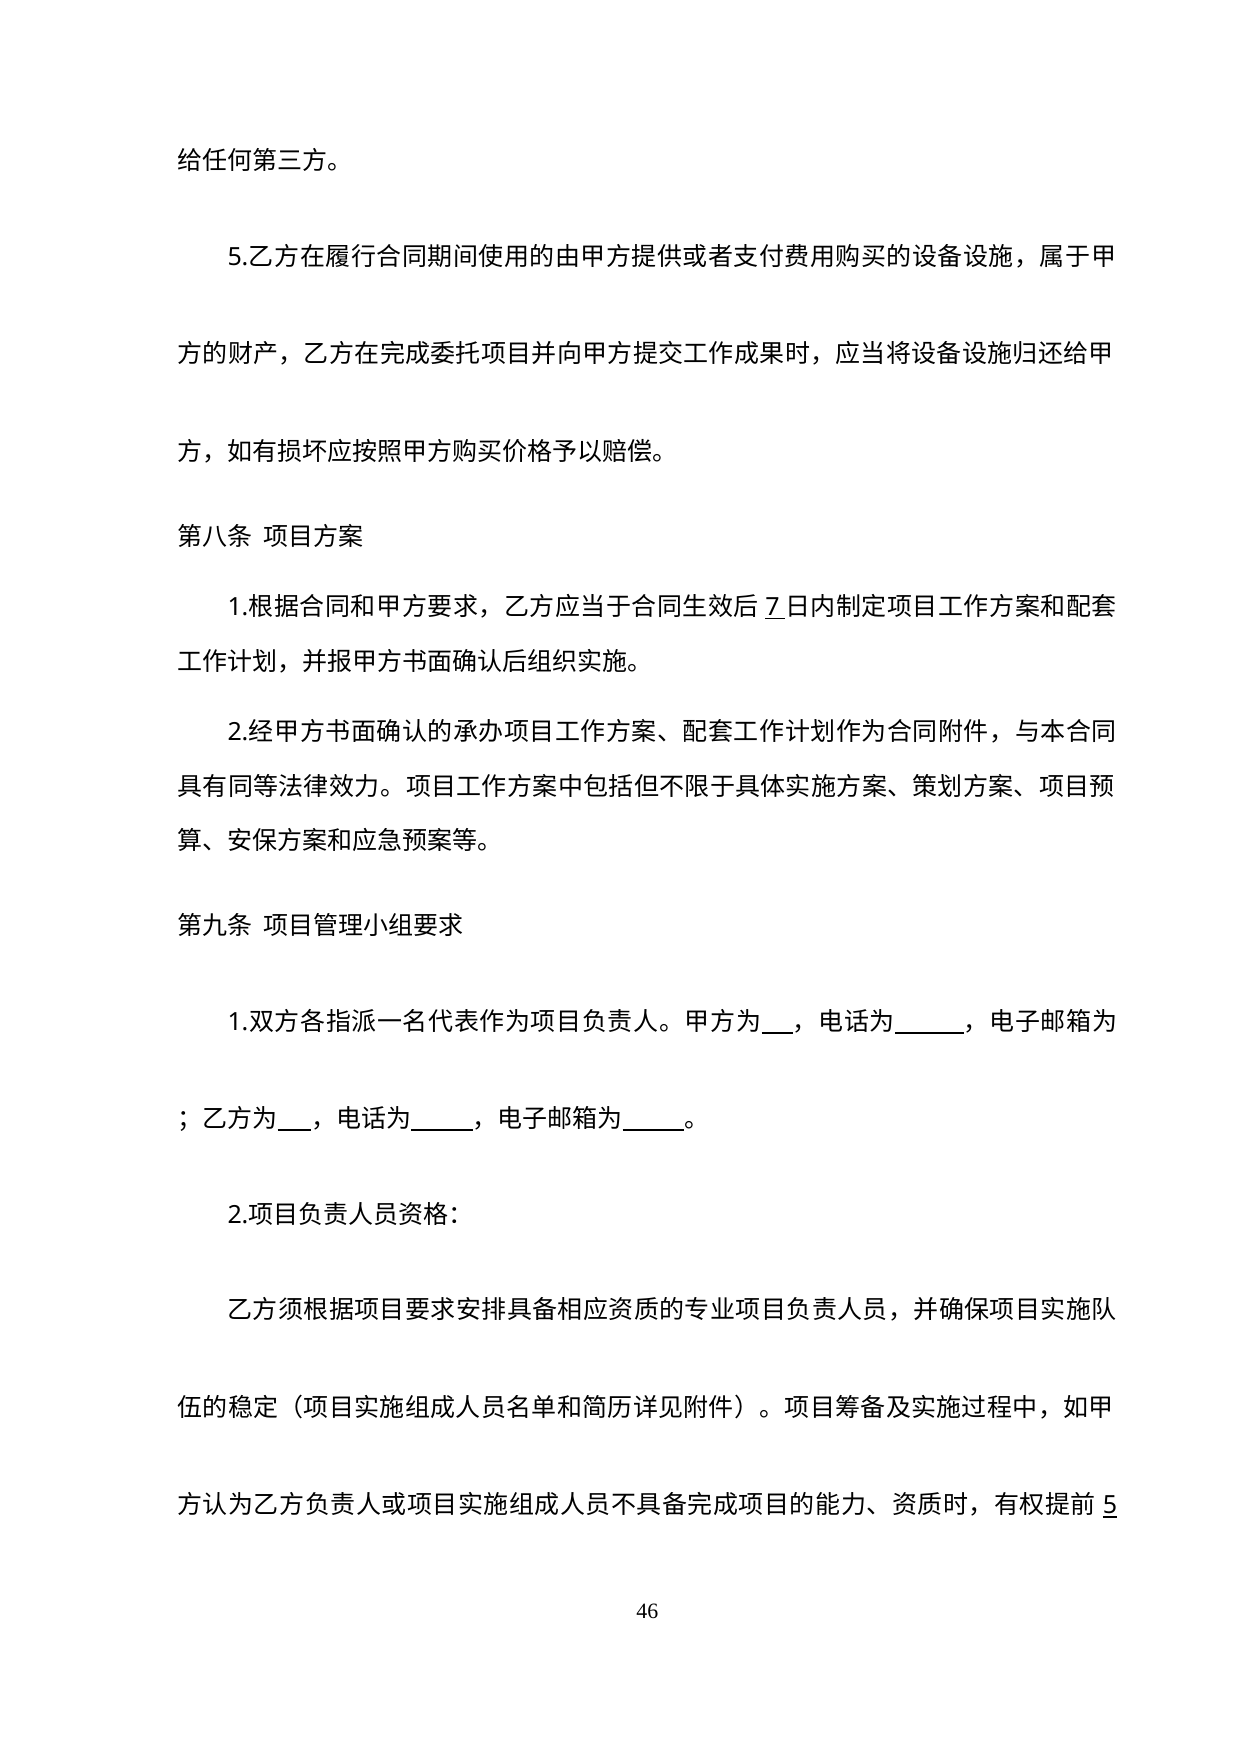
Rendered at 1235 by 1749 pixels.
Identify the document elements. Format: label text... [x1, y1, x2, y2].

text 2.项目负责人员资格： [177, 1180, 1117, 1245]
text 1.根据合同和甲方要求，乙方应当于合同生效后7日内制定项目工作方案和配套工作计划，并报甲方书面确认后组织实施。 [177, 587, 1117, 677]
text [177, 1275, 1117, 1535]
text 5.乙方在履行合同期间使用的由甲方提供或者支付费用购买的设备设施，属于甲方的财产，乙方在完成委托项目并向甲方提交工作成果时，应当将设备设施归还给甲方，如有损坏应按照甲方购买价格予以赔偿。 [177, 222, 1117, 482]
text 1.双方各指派一名代表作为项目负责人。甲方为 ，电话为 ，电子邮箱为 ；乙方为 ，电话为 ，电子邮箱为 。 [177, 987, 1117, 1149]
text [177, 126, 1117, 191]
text 第九条 项目管理小组要求 [177, 891, 1117, 956]
text 2.经甲方书面确认的承办项目工作方案、配套工作计划作为合同附件，与本合同具有同等法律效力。项目工作方案中包括但不限于具体实施方案、策划方案、项目预算、安保方案和应急预案等。 [177, 712, 1117, 857]
text 第八条 项目方案 [177, 516, 1117, 552]
